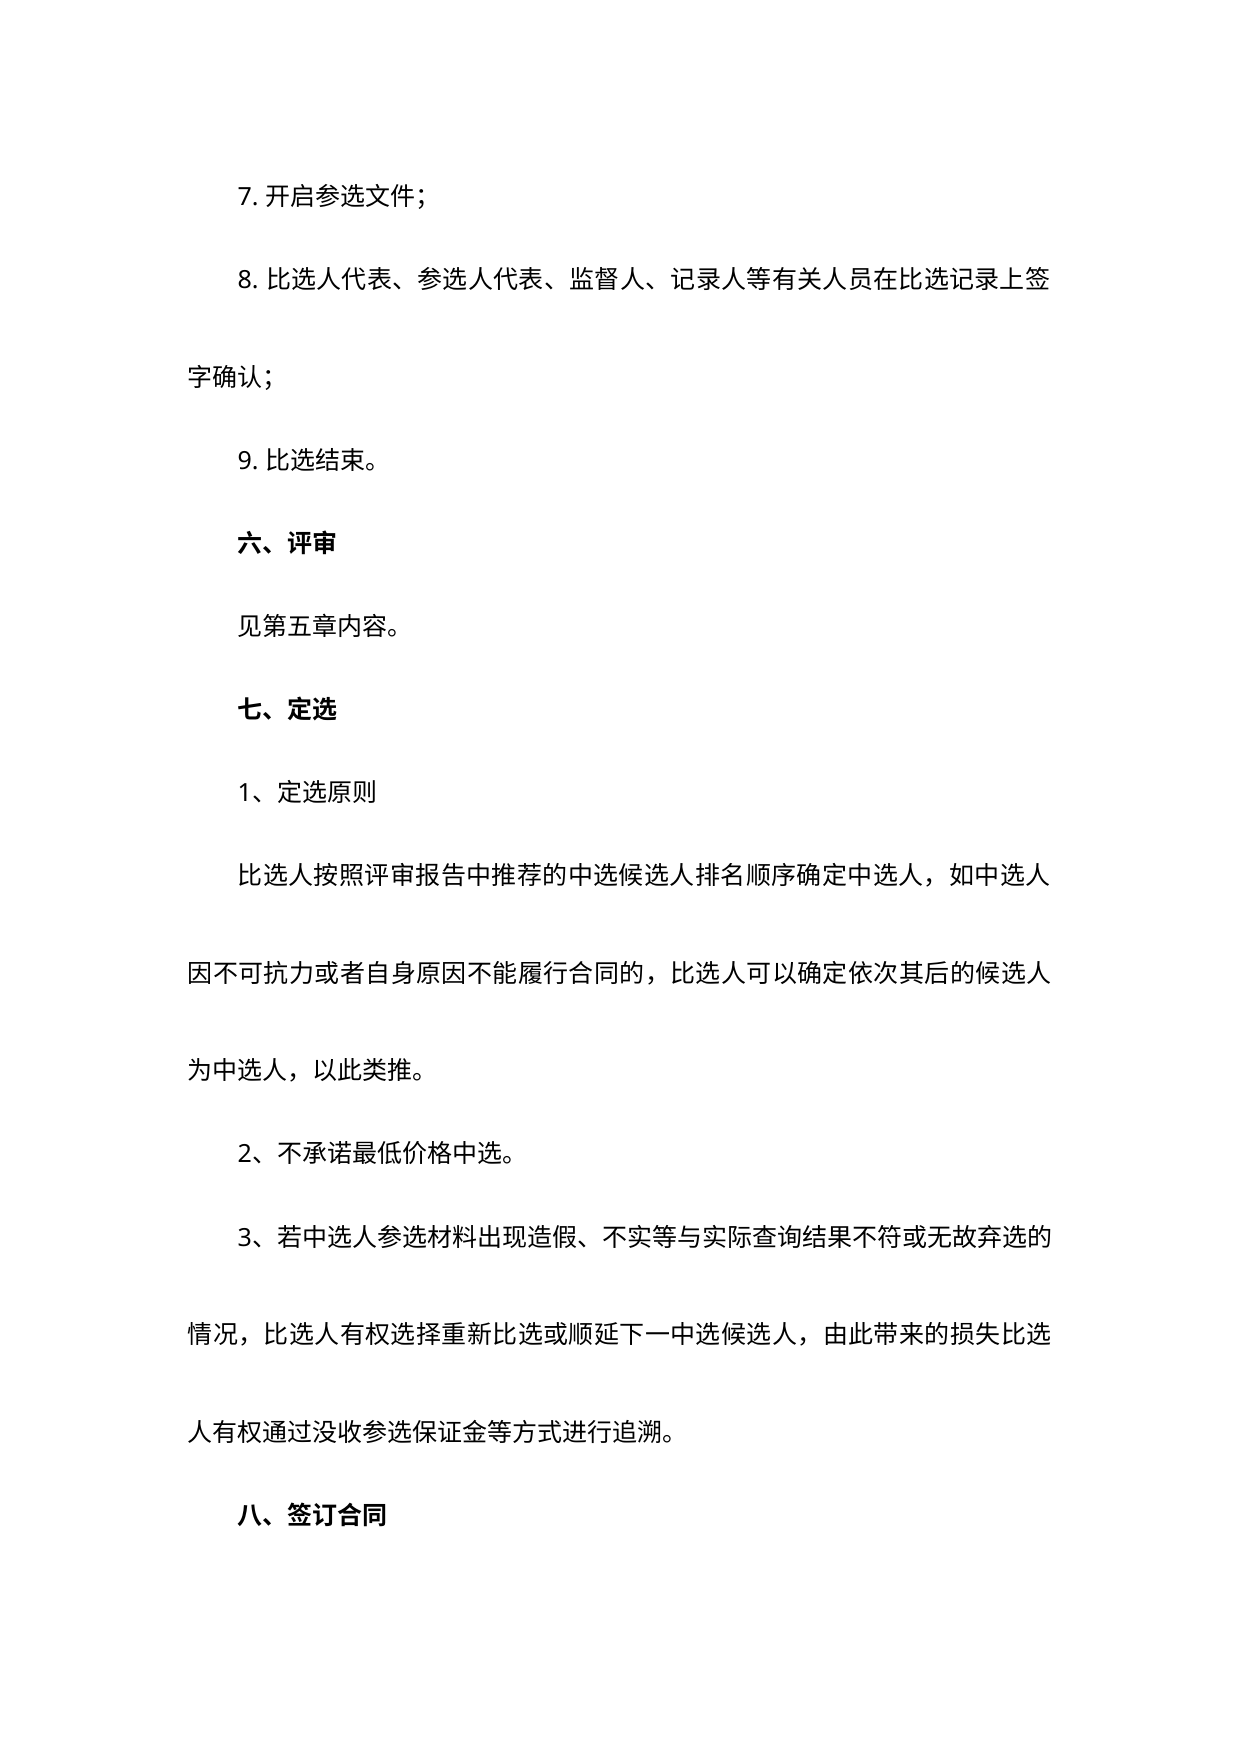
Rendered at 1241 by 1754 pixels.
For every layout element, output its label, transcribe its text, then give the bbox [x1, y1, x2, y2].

text 六、评审 [187, 509, 1053, 574]
text 8. 比选人代表、参选人代表、监督人、记录人等有关人员在比选记录上签字确认； [187, 245, 1053, 408]
text 见第五章内容。 [187, 592, 1053, 657]
text 9. 比选结束。 [187, 426, 1053, 491]
text 比选人按照评审报告中推荐的中选候选人排名顺序确定中选人，如中选人因不可抗力或者自身原因不能履行合同的，比选人可以确定依次其后的候选人为中选人，以此类推。 [187, 841, 1053, 1101]
text 3、若中选人参选材料出现造假、不实等与实际查询结果不符或无故弃选的情况，比选人有权选择重新比选或顺延下一中选候选人，由此带来的损失比选人有权通过没收参选保证金等方式进行追溯。 [187, 1203, 1053, 1463]
text 7. 开启参选文件； [187, 162, 1053, 227]
text 2、不承诺最低价格中选。 [187, 1119, 1053, 1184]
text 八、签订合同 [187, 1481, 1053, 1546]
text 七、定选 [187, 675, 1053, 740]
text 1、定选原则 [187, 758, 1053, 823]
